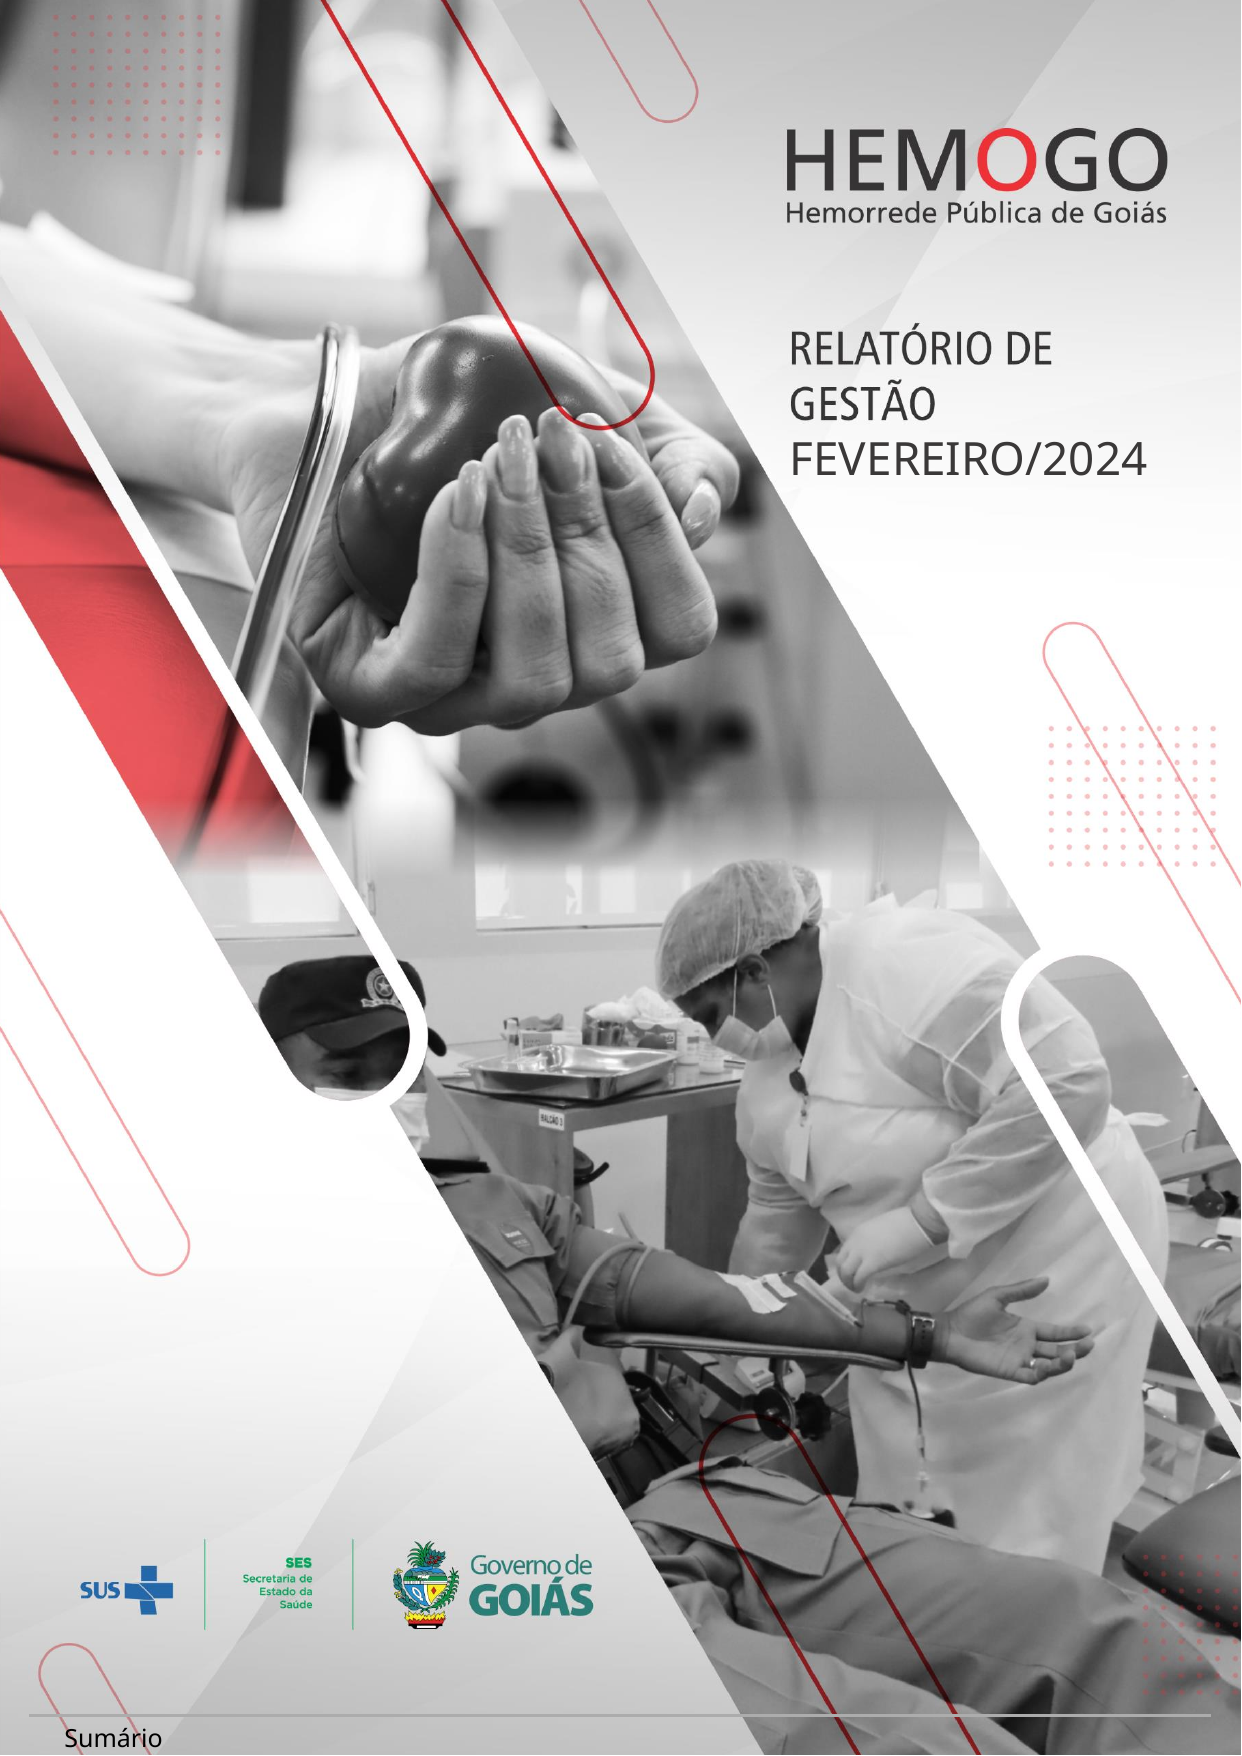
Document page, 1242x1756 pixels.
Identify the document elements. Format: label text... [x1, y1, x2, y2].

picture [0, 0, 1241, 1755]
title FEVEREIRO/2024 [789, 426, 1194, 488]
text Sumário [64, 1720, 1194, 1754]
